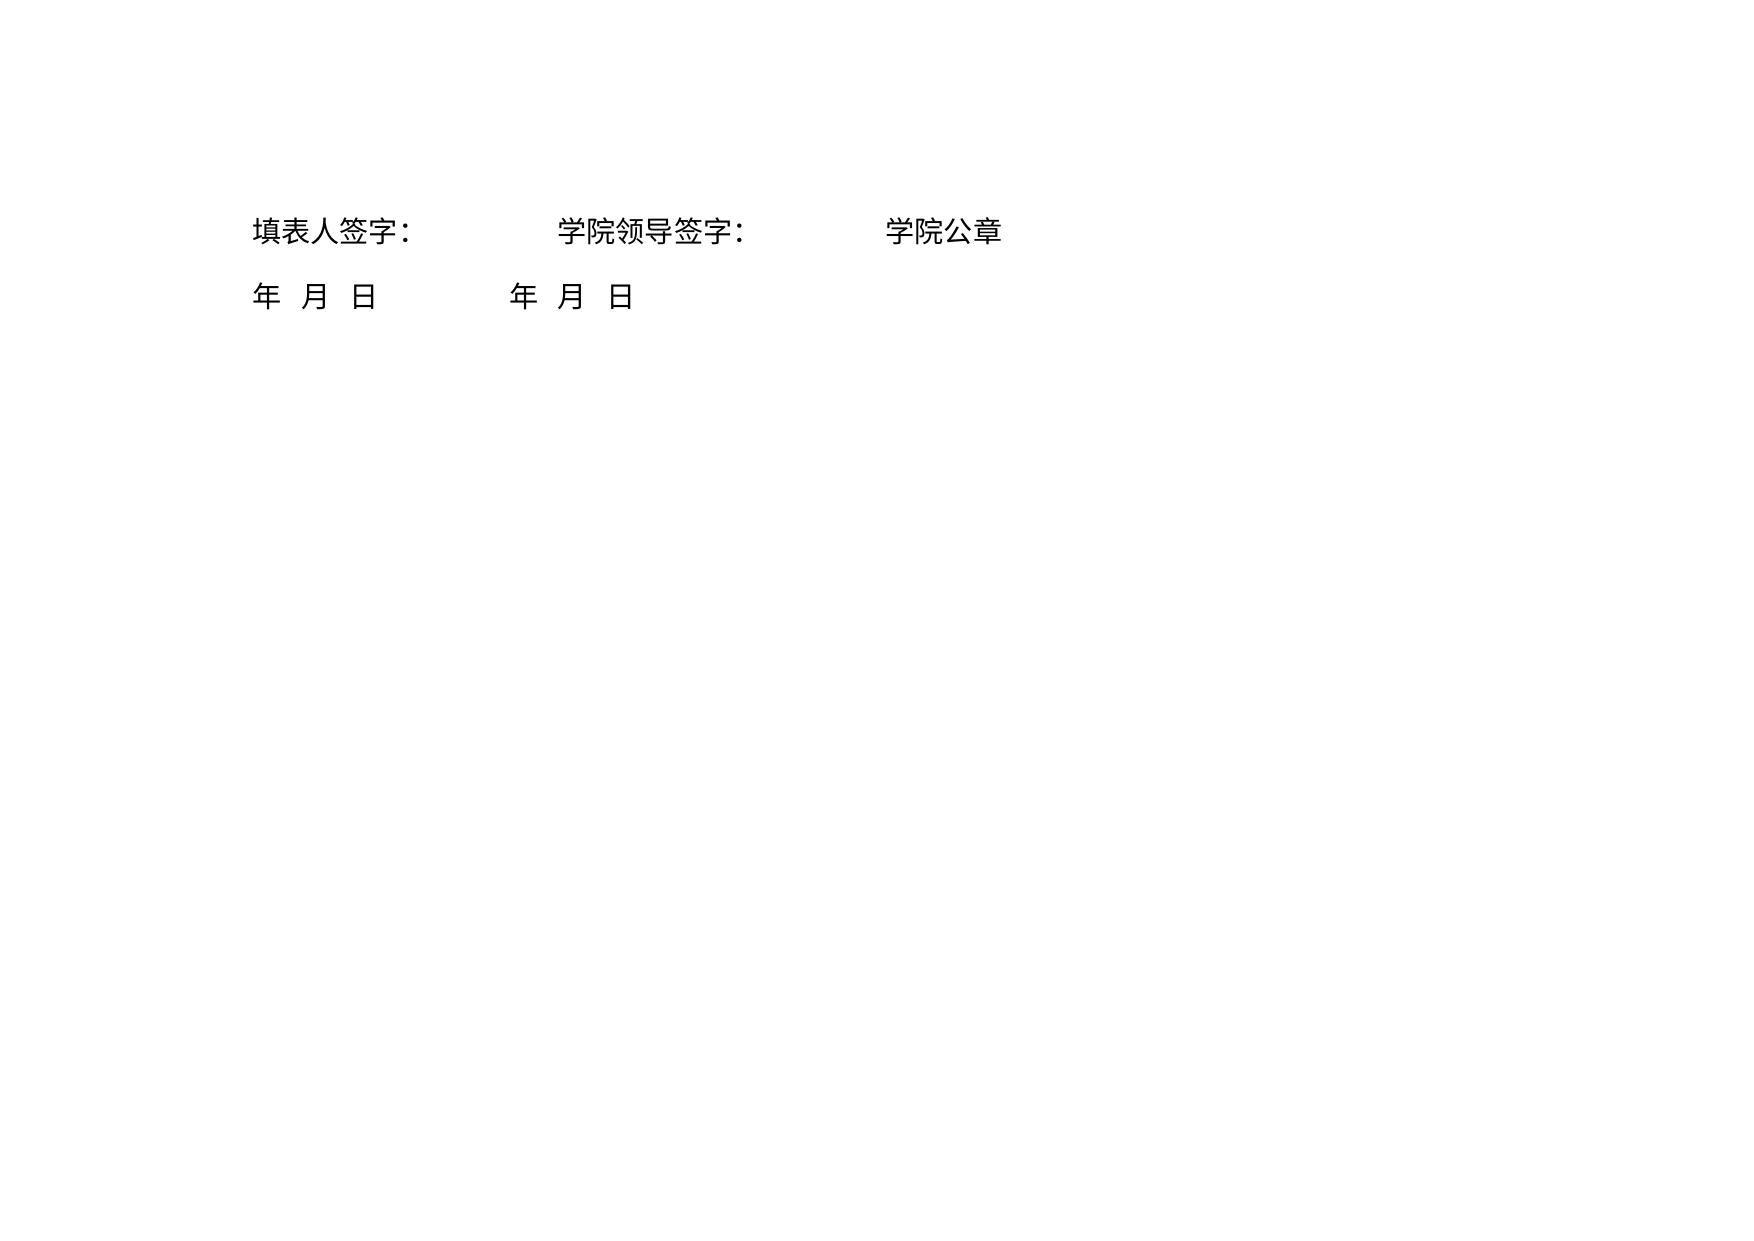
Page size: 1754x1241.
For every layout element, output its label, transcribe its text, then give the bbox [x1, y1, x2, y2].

text 填表人签字： 学院领导签字： 学院公章 [150, 198, 1604, 263]
text 年 月 日 年 月 日 [150, 263, 1604, 328]
